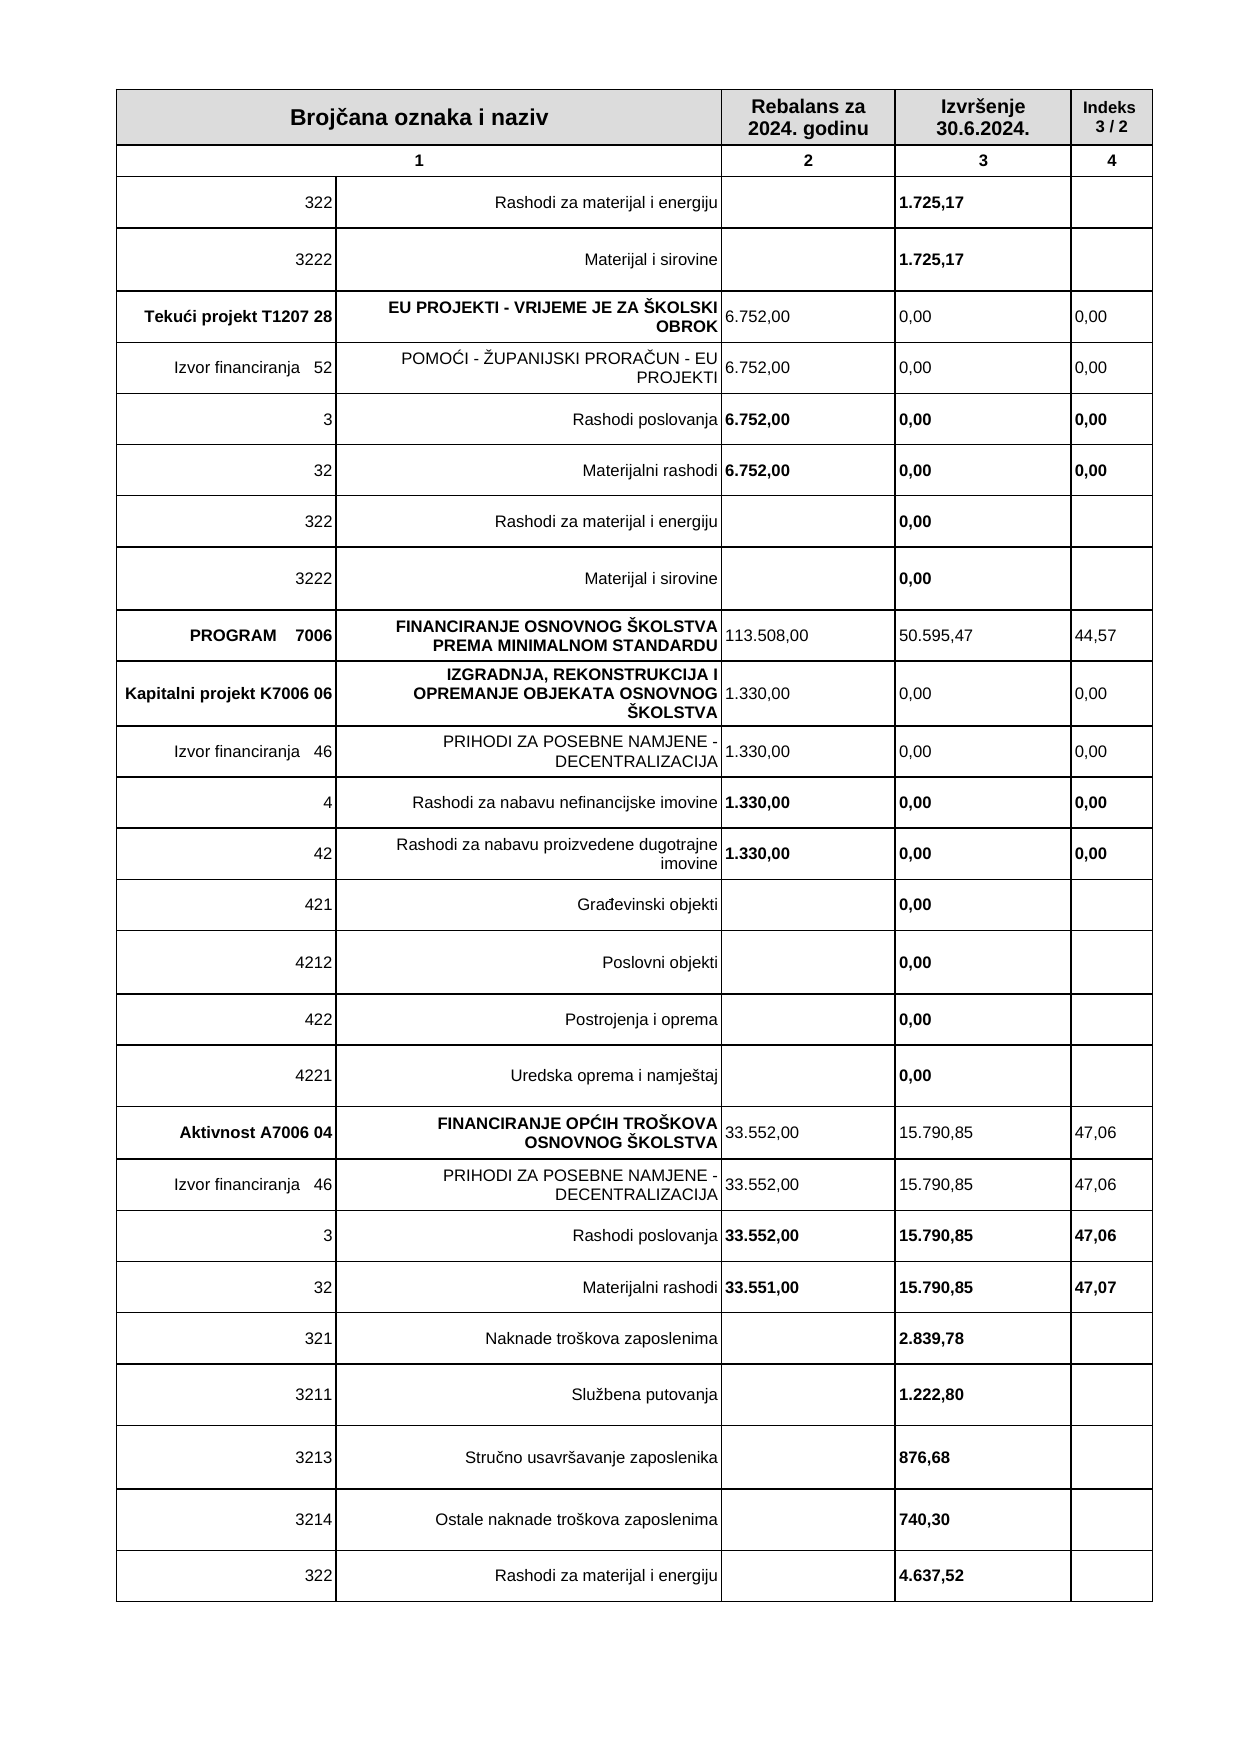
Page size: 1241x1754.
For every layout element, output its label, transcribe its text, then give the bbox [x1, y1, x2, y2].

table_cell Izvor financiranja 46 [117, 1160, 335, 1209]
table_cell [1072, 177, 1152, 227]
table_cell 0,00 [896, 727, 1070, 776]
table_cell 3 [117, 1211, 335, 1261]
table_cell 33.551,00 [722, 1262, 894, 1312]
table_cell Službena putovanja [337, 1365, 721, 1424]
table_cell 6.752,00 [722, 292, 894, 341]
table_cell 42 [117, 829, 335, 878]
table_cell 3222 [117, 548, 335, 609]
table_cell 6.752,00 [722, 394, 894, 444]
table_cell 0,00 [896, 1046, 1070, 1106]
table_cell 0,00 [896, 995, 1070, 1044]
table_cell 44,57 [1072, 611, 1152, 660]
table_cell [722, 1426, 894, 1488]
table_cell [722, 995, 894, 1044]
table_cell 0,00 [896, 394, 1070, 444]
table_cell [1072, 1551, 1152, 1601]
table_cell 113.508,00 [722, 611, 894, 660]
table_cell 0,00 [1072, 292, 1152, 341]
table_cell 0,00 [1072, 778, 1152, 827]
table_cell [1072, 548, 1152, 609]
table_cell 0,00 [896, 829, 1070, 878]
table_cell Građevinski objekti [337, 880, 721, 929]
table_cell [1072, 1490, 1152, 1549]
table_cell 0,00 [896, 496, 1070, 546]
table_cell 33.552,00 [722, 1160, 894, 1209]
table_cell 322 [117, 496, 335, 546]
table_cell 0,00 [896, 445, 1070, 495]
table_cell 0,00 [896, 662, 1070, 725]
table_cell Naknade troškova zaposlenima [337, 1313, 721, 1363]
table_cell 6.752,00 [722, 445, 894, 495]
table_cell Aktivnost A7006 04 [117, 1107, 335, 1158]
table_cell [722, 1313, 894, 1363]
table_cell [722, 1365, 894, 1424]
table_cell 422 [117, 995, 335, 1044]
table_cell FINANCIRANJE OPĆIH TROŠKOVA OSNOVNOG ŠKOLSTVA [337, 1107, 721, 1158]
table_cell Rashodi poslovanja [337, 1211, 721, 1261]
table_cell 0,00 [896, 778, 1070, 827]
table_cell Ostale naknade troškova zaposlenima [337, 1490, 721, 1549]
table_cell Postrojenja i oprema [337, 995, 721, 1044]
table_header Rebalans za 2024. godinu [722, 90, 894, 144]
table_cell [1072, 995, 1152, 1044]
table_cell 4 [117, 778, 335, 827]
table_cell FINANCIRANJE OSNOVNOG ŠKOLSTVA PREMA MINIMALNOM STANDARDU [337, 611, 721, 660]
table_cell [1072, 229, 1152, 290]
table_cell 0,00 [1072, 394, 1152, 444]
table_cell [1072, 1365, 1152, 1424]
table_cell 2.839,78 [896, 1313, 1070, 1363]
table_cell 876,68 [896, 1426, 1070, 1488]
table_cell 1.725,17 [896, 229, 1070, 290]
table_cell 47,06 [1072, 1160, 1152, 1209]
table_cell Rashodi poslovanja [337, 394, 721, 444]
table_cell 4221 [117, 1046, 335, 1106]
table_cell 50.595,47 [896, 611, 1070, 660]
table_cell [722, 1551, 894, 1601]
table_cell [722, 1046, 894, 1106]
table_cell 0,00 [896, 548, 1070, 609]
table_cell 0,00 [1072, 829, 1152, 878]
table_cell 322 [117, 1551, 335, 1601]
table_cell [1072, 931, 1152, 993]
table_header Indeks 3 / 2 [1072, 90, 1152, 144]
table_cell 15.790,85 [896, 1107, 1070, 1158]
table_cell IZGRADNJA, REKONSTRUKCIJA I OPREMANJE OBJEKATA OSNOVNOG ŠKOLSTVA [337, 662, 721, 725]
table_cell POMOĆI - ŽUPANIJSKI PRORAČUN - EU PROJEKTI [337, 343, 721, 392]
table_cell [722, 496, 894, 546]
table_cell [1072, 1313, 1152, 1363]
table_cell 0,00 [896, 343, 1070, 392]
table_cell 15.790,85 [896, 1160, 1070, 1209]
table_cell 3214 [117, 1490, 335, 1549]
table_cell EU PROJEKTI - VRIJEME JE ZA ŠKOLSKI OBROK [337, 292, 721, 341]
table_cell 0,00 [1072, 662, 1152, 725]
table_cell 3213 [117, 1426, 335, 1488]
table_cell [722, 1490, 894, 1549]
table_cell 421 [117, 880, 335, 929]
table_cell 1.330,00 [722, 829, 894, 878]
table_cell 6.752,00 [722, 343, 894, 392]
table_cell 0,00 [896, 292, 1070, 341]
table_cell Rashodi za materijal i energiju [337, 177, 721, 227]
table_cell [722, 548, 894, 609]
table_cell 33.552,00 [722, 1211, 894, 1261]
table_cell [1072, 496, 1152, 546]
table_cell 1.330,00 [722, 662, 894, 725]
table_cell Kapitalni projekt K7006 06 [117, 662, 335, 725]
table_cell [1072, 1046, 1152, 1106]
table_cell 0,00 [1072, 445, 1152, 495]
table_cell 15.790,85 [896, 1211, 1070, 1261]
table_cell 32 [117, 1262, 335, 1312]
table_cell 2 [722, 146, 894, 176]
table_cell 4 [1072, 146, 1152, 176]
table_cell Rashodi za materijal i energiju [337, 496, 721, 546]
table_cell PRIHODI ZA POSEBNE NAMJENE - DECENTRALIZACIJA [337, 727, 721, 776]
table_cell 4212 [117, 931, 335, 993]
table_cell [1072, 1426, 1152, 1488]
table_cell 3 [896, 146, 1070, 176]
table_cell 47,06 [1072, 1107, 1152, 1158]
table_cell 1.330,00 [722, 778, 894, 827]
table_cell Materijal i sirovine [337, 548, 721, 609]
table_cell 4.637,52 [896, 1551, 1070, 1601]
table_cell 47,06 [1072, 1211, 1152, 1261]
table_cell 321 [117, 1313, 335, 1363]
table_cell [722, 880, 894, 929]
table_cell 47,07 [1072, 1262, 1152, 1312]
table_cell PROGRAM 7006 [117, 611, 335, 660]
table_cell [722, 177, 894, 227]
table_cell 15.790,85 [896, 1262, 1070, 1312]
table_cell [722, 931, 894, 993]
table_cell Materijalni rashodi [337, 445, 721, 495]
table_cell 1.330,00 [722, 727, 894, 776]
table_cell 3222 [117, 229, 335, 290]
table_cell Izvor financiranja 52 [117, 343, 335, 392]
table_cell Poslovni objekti [337, 931, 721, 993]
table_cell 0,00 [896, 880, 1070, 929]
table_cell 33.552,00 [722, 1107, 894, 1158]
table_cell [722, 229, 894, 290]
table_cell 3211 [117, 1365, 335, 1424]
table_cell Stručno usavršavanje zaposlenika [337, 1426, 721, 1488]
table_cell 0,00 [896, 931, 1070, 993]
table_cell PRIHODI ZA POSEBNE NAMJENE - DECENTRALIZACIJA [337, 1160, 721, 1209]
table_cell [1072, 880, 1152, 929]
table_cell 1.725,17 [896, 177, 1070, 227]
table_cell Rashodi za nabavu proizvedene dugotrajne imovine [337, 829, 721, 878]
table_cell 32 [117, 445, 335, 495]
table_cell Materijal i sirovine [337, 229, 721, 290]
table_cell Tekući projekt T1207 28 [117, 292, 335, 341]
table_cell Izvor financiranja 46 [117, 727, 335, 776]
table_header Izvršenje 30.6.2024. [896, 90, 1070, 144]
table_cell Rashodi za materijal i energiju [337, 1551, 721, 1601]
table_cell 1.222,80 [896, 1365, 1070, 1424]
table_cell 0,00 [1072, 343, 1152, 392]
table_cell Uredska oprema i namještaj [337, 1046, 721, 1106]
table_cell 322 [117, 177, 335, 227]
table_cell Materijalni rashodi [337, 1262, 721, 1312]
table_cell 1 [117, 146, 721, 176]
table_cell 0,00 [1072, 727, 1152, 776]
table_cell 3 [117, 394, 335, 444]
table_cell 740,30 [896, 1490, 1070, 1549]
table_header Brojčana oznaka i naziv [117, 90, 721, 144]
table_cell Rashodi za nabavu nefinancijske imovine [337, 778, 721, 827]
